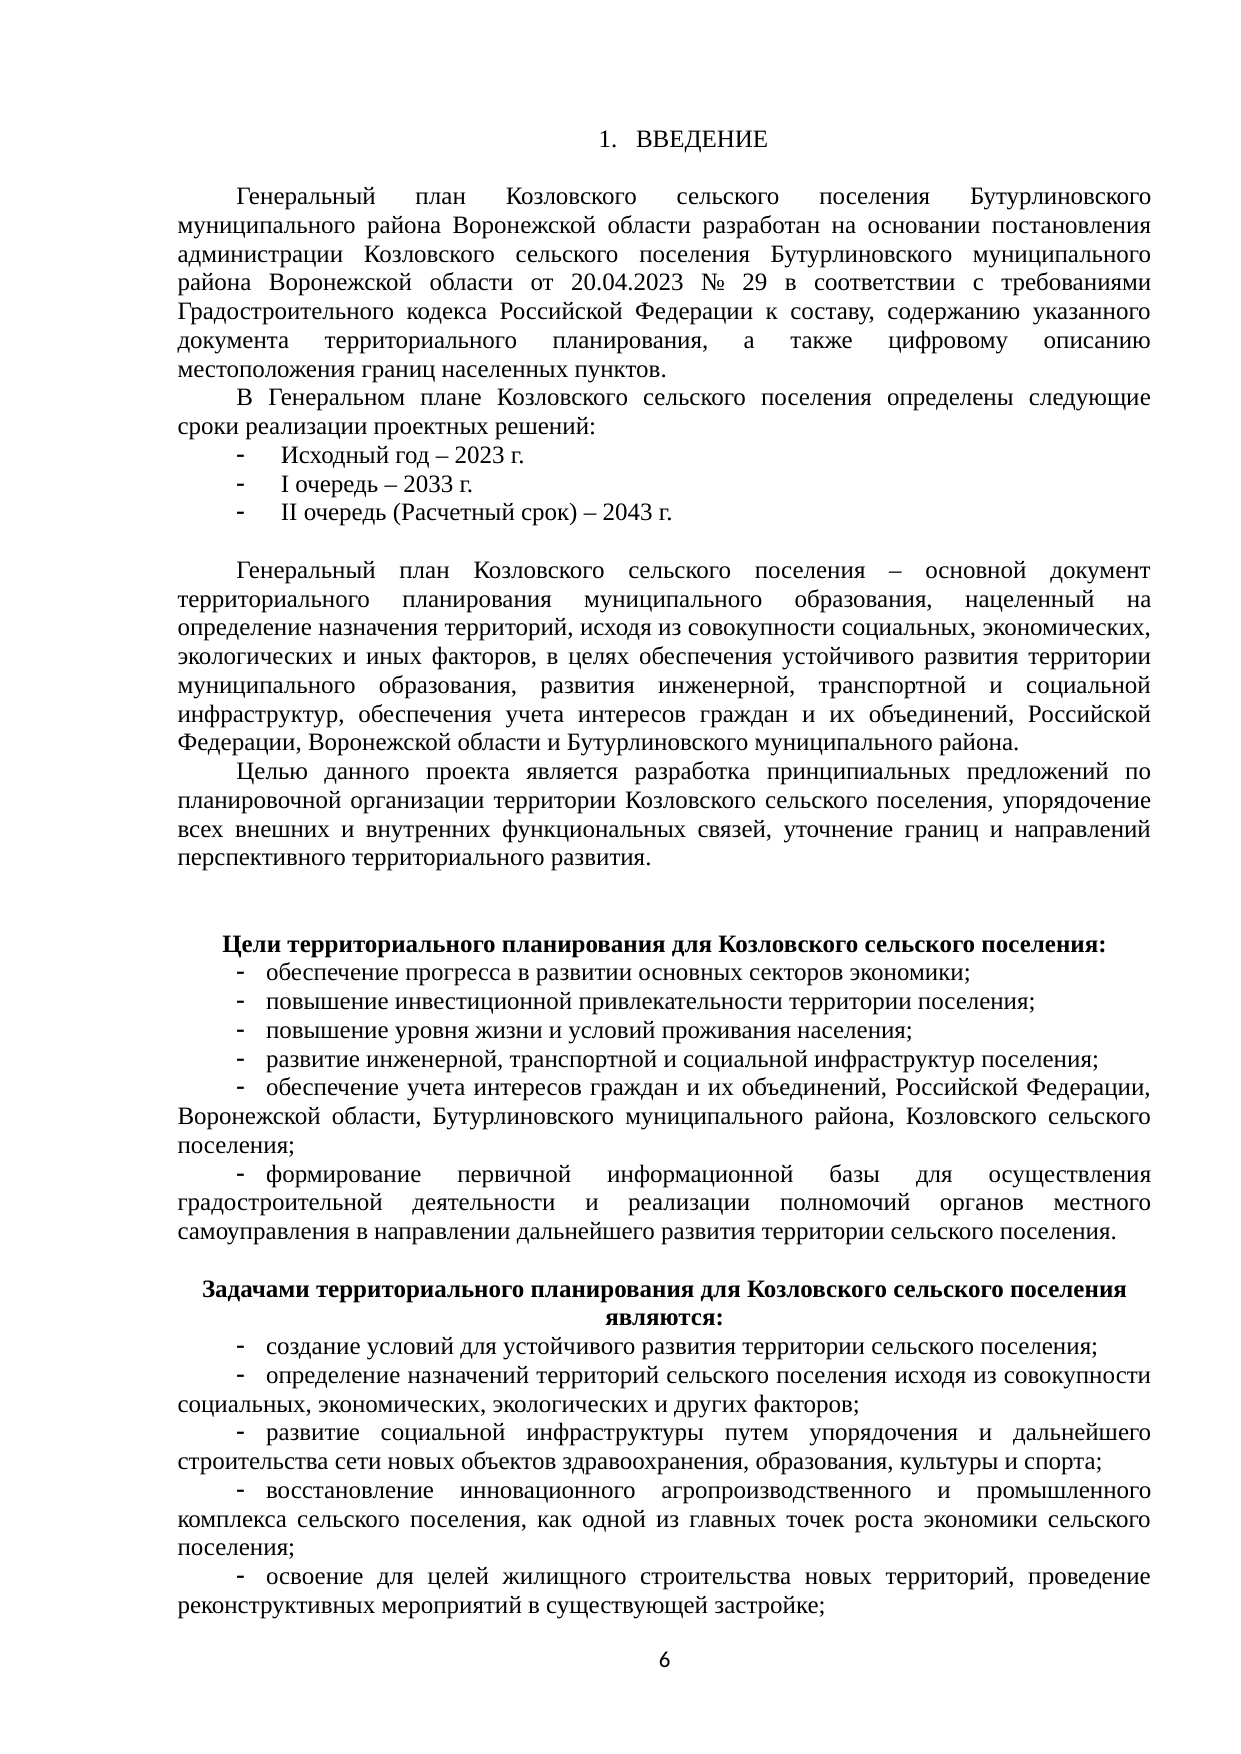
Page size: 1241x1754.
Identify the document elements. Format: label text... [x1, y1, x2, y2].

list II очередь (Расчетный срок) – 2043 г. [177, 497, 1152, 526]
title Генеральный план Козловского сельского поселения Бутурлиновского муниципального района Воронежской области разработан на основании постановления администрации Козловского сельского поселения Бутурлиновского муниципального района Воронежской области от 20.04.2023 № 29 в соответствии с требованиями Градостроительного кодекса Российской Федерации к составу, содержанию указанного документа территориального планирования, а также цифровому описанию местоположения границ населенных пунктов. [177, 181, 1152, 382]
text Генеральный план Козловского сельского поселения – основной документ территориального планирования муниципального образования, нацеленный на определение назначения территорий, исходя из совокупности социальных, экономических, экологических и иных факторов, в целях обеспечения устойчивого развития территории муниципального образования, развития инженерной, транспортной и социальной инфраструктур, обеспечения учета интересов граждан и их объединений, Российской Федерации, Воронежской области и Бутурлиновского муниципального района. [177, 555, 1152, 756]
list повышение инвестиционной привлекательности территории поселения; [177, 986, 1152, 1015]
subtitle ВВЕДЕНИЕ [215, 124, 1152, 152]
list развитие социальной инфраструктуры путем упорядочения и дальнейшего строительства сети новых объектов здравоохранения, образования, культуры и спорта; [177, 1417, 1152, 1475]
list Исходный год – 2023 г. [177, 440, 1152, 469]
list развитие инженерной, транспортной и социальной инфраструктур поселения; [177, 1044, 1152, 1072]
list формирование первичной информационной базы для осуществления градостроительной деятельности и реализации полномочий органов местного самоуправления в направлении дальнейшего развития территории сельского поселения. [177, 1159, 1152, 1245]
text Задачами территориального планирования для Козловского сельского поселения являются: [177, 1274, 1152, 1331]
list I очередь – 2033 г. [177, 469, 1152, 497]
list освоение для целей жилищного строительства новых территорий, проведение реконструктивных мероприятий в существующей застройке; [177, 1561, 1152, 1619]
text Цели территориального планирования для Козловского сельского поселения: [177, 929, 1152, 957]
list определение назначений территорий сельского поселения исходя из совокупности социальных, экономических, экологических и других факторов; [177, 1360, 1152, 1417]
list повышение уровня жизни и условий проживания населения; [177, 1015, 1152, 1044]
text В Генеральном плане Козловского сельского поселения определены следующие сроки реализации проектных решений: [177, 382, 1152, 440]
list восстановление инновационного агропроизводственного и промышленного комплекса сельского поселения, как одной из главных точек роста экономики сельского поселения; [177, 1475, 1152, 1561]
list обеспечение прогресса в развитии основных секторов экономики; [177, 957, 1152, 986]
list обеспечение учета интересов граждан и их объединений, Российской Федерации, Воронежской области, Бутурлиновского муниципального района, Козловского сельского поселения; [177, 1072, 1152, 1159]
text Целью данного проекта является разработка принципиальных предложений по планировочной организации территории Козловского сельского поселения, упорядочение всех внешних и внутренних функциональных связей, уточнение границ и направлений перспективного территориального развития. [177, 756, 1152, 871]
list создание условий для устойчивого развития территории сельского поселения; [177, 1331, 1152, 1360]
